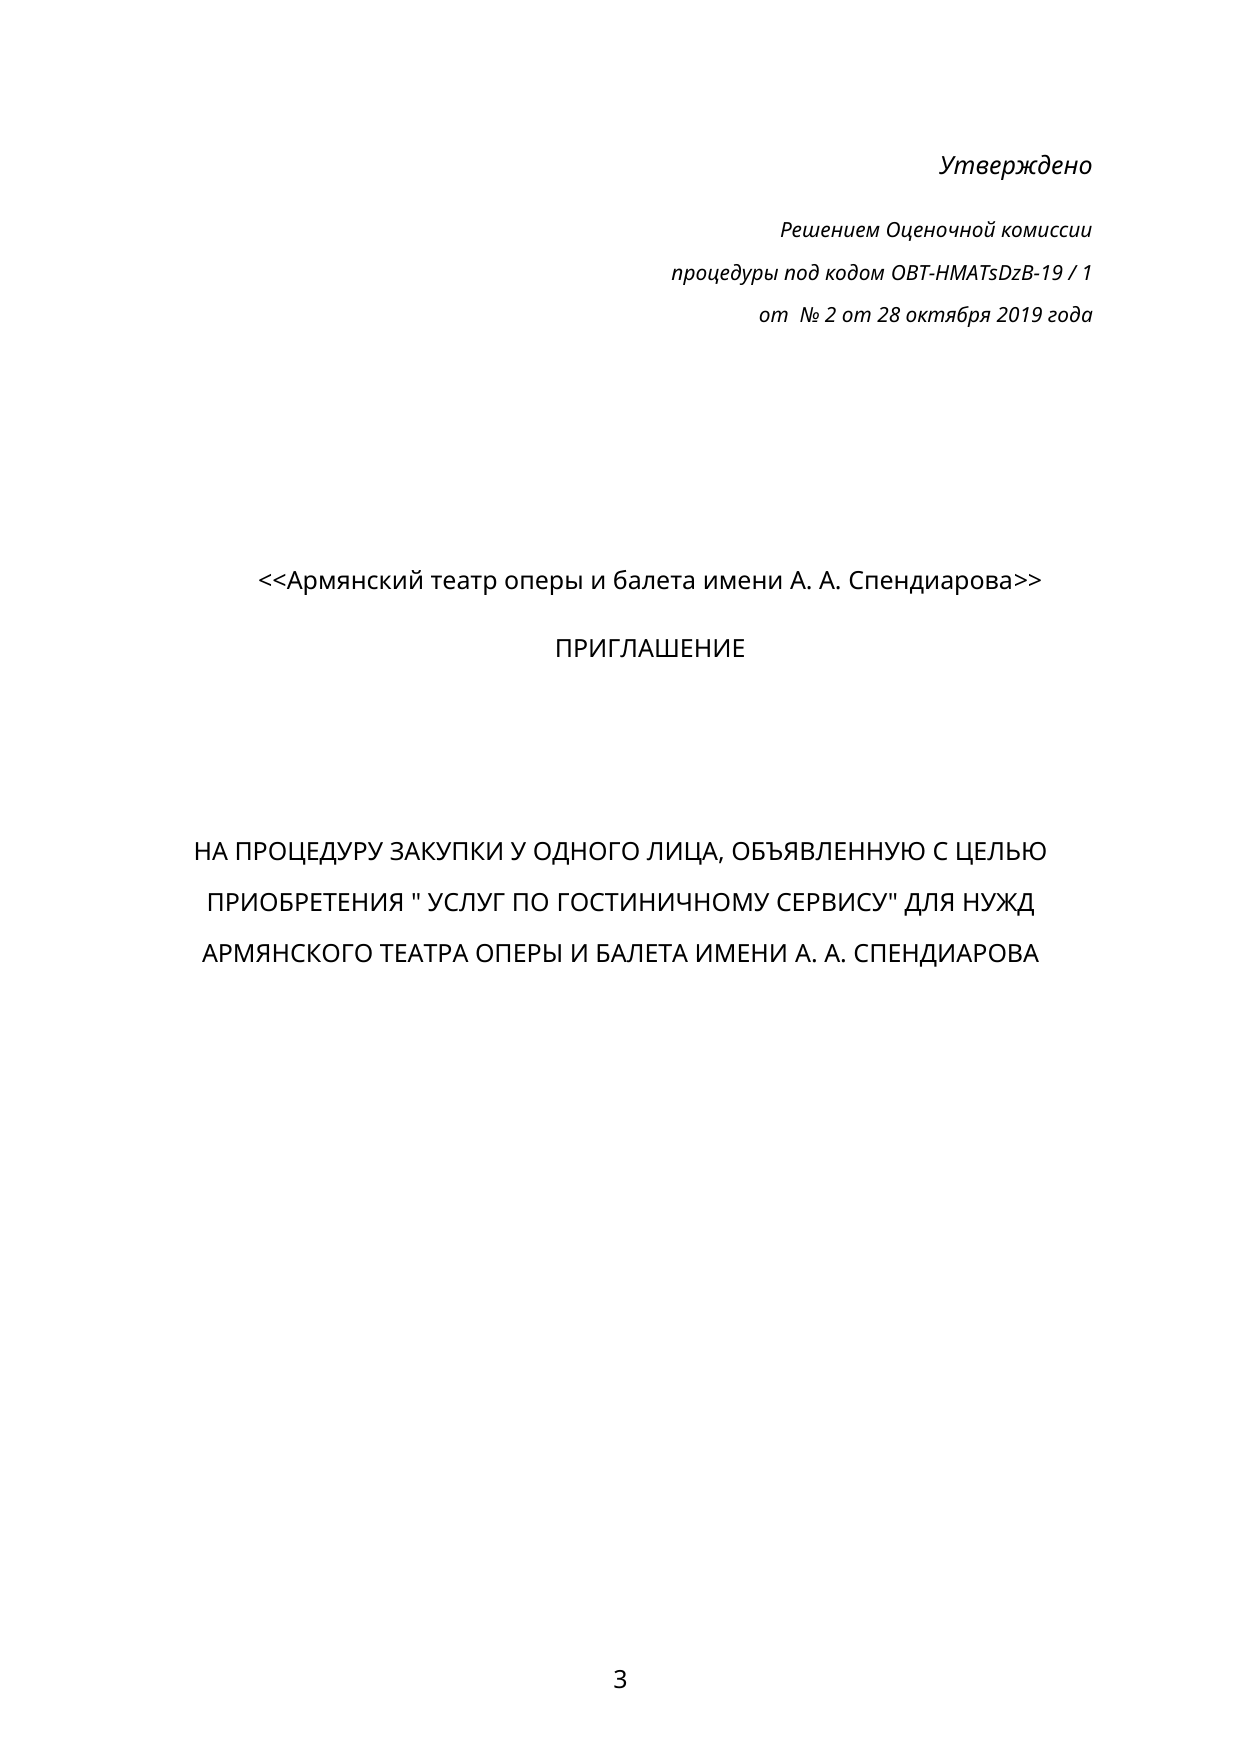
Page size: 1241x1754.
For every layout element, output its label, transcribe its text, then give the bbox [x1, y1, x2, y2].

text ПРИГЛАШЕНИЕ [148, 631, 1093, 665]
text <<Армянский театр оперы и балета имени А. А. Спендиарова>> [148, 563, 1093, 597]
text Решением Оценочной комиссии процедуры под кодом OBT-HMATsDzB-19 / 1 от № 2 от 28 октября 2019 года [148, 215, 1092, 329]
text НА ПРОЦЕДУРУ ЗАКУПКИ У ОДНОГО ЛИЦА, ОБЪЯВЛЕННУЮ С ЦЕЛЬЮ ПРИОБРЕТЕНИЯ " УСЛУГ ПО ГОСТИНИЧНОМУ СЕРВИСУ" ДЛЯ НУЖД АРМЯНСКОГО ТЕАТРА ОПЕРЫ И БАЛЕТА ИМЕНИ А. А. СПЕНДИАРОВА [148, 834, 1093, 970]
text Утверждено [148, 148, 1092, 182]
